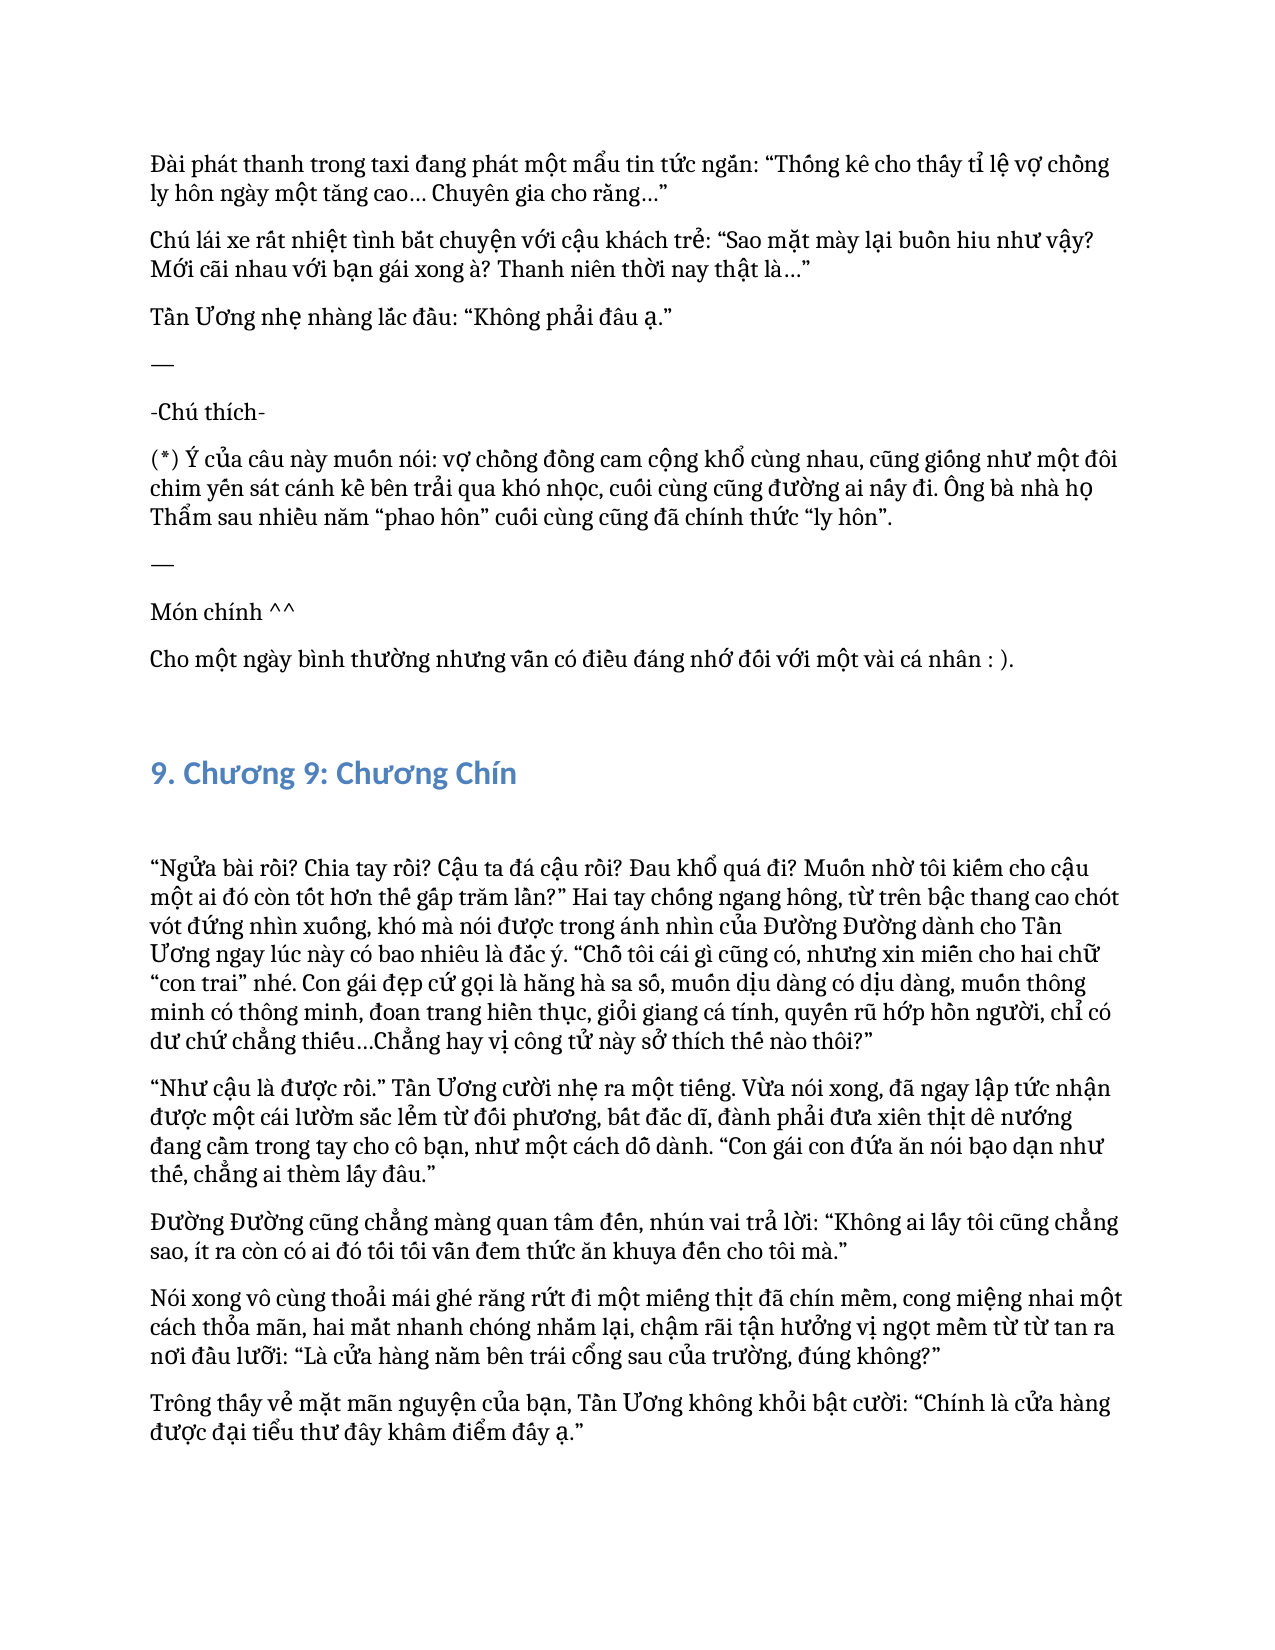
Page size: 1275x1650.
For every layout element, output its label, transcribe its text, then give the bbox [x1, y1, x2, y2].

text Tần Ương nhẹ nhàng lắc đầu: “Không phải đâu ạ.” [150, 302, 1125, 331]
text Chú lái xe rất nhiệt tình bắt chuyện với cậu khách trẻ: “Sao mặt mày lại buồn hiu như vậy? Mới cãi nhau với bạn gái xong à? Thanh niên thời nay thật là…” [150, 226, 1125, 284]
text “Ngửa bài rồi? Chia tay rồi? Cậu ta đá cậu rồi? Đau khổ quá đi? Muốn nhờ tôi kiếm cho cậu một ai đó còn tốt hơn thế gấp trăm lần?” Hai tay chống ngang hông, từ trên bậc thang cao chót vót đứng nhìn xuống, khó mà nói được trong ánh nhìn của Đường Đường dành cho Tần Ương ngay lúc này có bao nhiêu là đắc ý. “Chỗ tôi cái gì cũng có, nhưng xin miễn cho hai chữ “con trai” nhé. Con gái đẹp cứ gọi là hằng hà sa số, muốn dịu dàng có dịu dàng, muốn thông minh có thông minh, đoan trang hiền thục, giỏi giang cá tính, quyến rũ hớp hồn người, chỉ có dư chứ chẳng thiếu…Chẳng hay vị công tử này sở thích thế nào thôi?” [150, 797, 1125, 1055]
text Đường Đường cũng chẳng màng quan tâm đến, nhún vai trả lời: “Không ai lấy tôi cũng chẳng sao, ít ra còn có ai đó tối tối vẫn đem thức ăn khuya đến cho tôi mà.” [150, 1208, 1125, 1265]
text “Như cậu là được rồi.” Tần Ương cười nhẹ ra một tiếng. Vừa nói xong, đã ngay lập tức nhận được một cái lườm sắc lẻm từ đối phương, bất đắc dĩ, đành phải đưa xiên thịt dê nướng đang cầm trong tay cho cô bạn, như một cách dỗ dành. “Con gái con đứa ăn nói bạo dạn như thế, chẳng ai thèm lấy đâu.” [150, 1074, 1125, 1189]
text — [150, 350, 1125, 379]
text Đài phát thanh trong taxi đang phát một mẩu tin tức ngắn: “Thống kê cho thấy tỉ lệ vợ chồng ly hôn ngày một tăng cao… Chuyên gia cho rằng…” [150, 150, 1125, 207]
text Món chính ^^ [150, 597, 1125, 626]
subtitle 9. Chương 9: Chương Chín [150, 752, 1125, 793]
text Nói xong vô cùng thoải mái ghé răng rứt đi một miếng thịt đã chín mềm, cong miệng nhai một cách thỏa mãn, hai mắt nhanh chóng nhắm lại, chậm rãi tận hưởng vị ngọt mềm từ từ tan ra nơi đầu lưỡi: “Là cửa hàng nằm bên trái cổng sau của trường, đúng không?” [150, 1284, 1125, 1370]
text Cho một ngày bình thường nhưng vẫn có điều đáng nhớ đối với một vài cá nhân : ). [150, 645, 1125, 731]
text Trông thấy vẻ mặt mãn nguyện của bạn, Tần Ương không khỏi bật cười: “Chính là cửa hàng được đại tiểu thư đây khâm điểm đấy ạ.” [150, 1389, 1125, 1447]
text -Chú thích- [150, 397, 1125, 426]
text — [150, 550, 1125, 579]
text (*) Ý của câu này muốn nói: vợ chồng đồng cam cộng khổ cùng nhau, cũng giống như một đôi chim yến sát cánh kề bên trải qua khó nhọc, cuối cùng cũng đường ai nấy đi. Ông bà nhà họ Thẩm sau nhiều năm “phao hôn” cuối cùng cũng đã chính thức “ly hôn”. [150, 445, 1125, 531]
